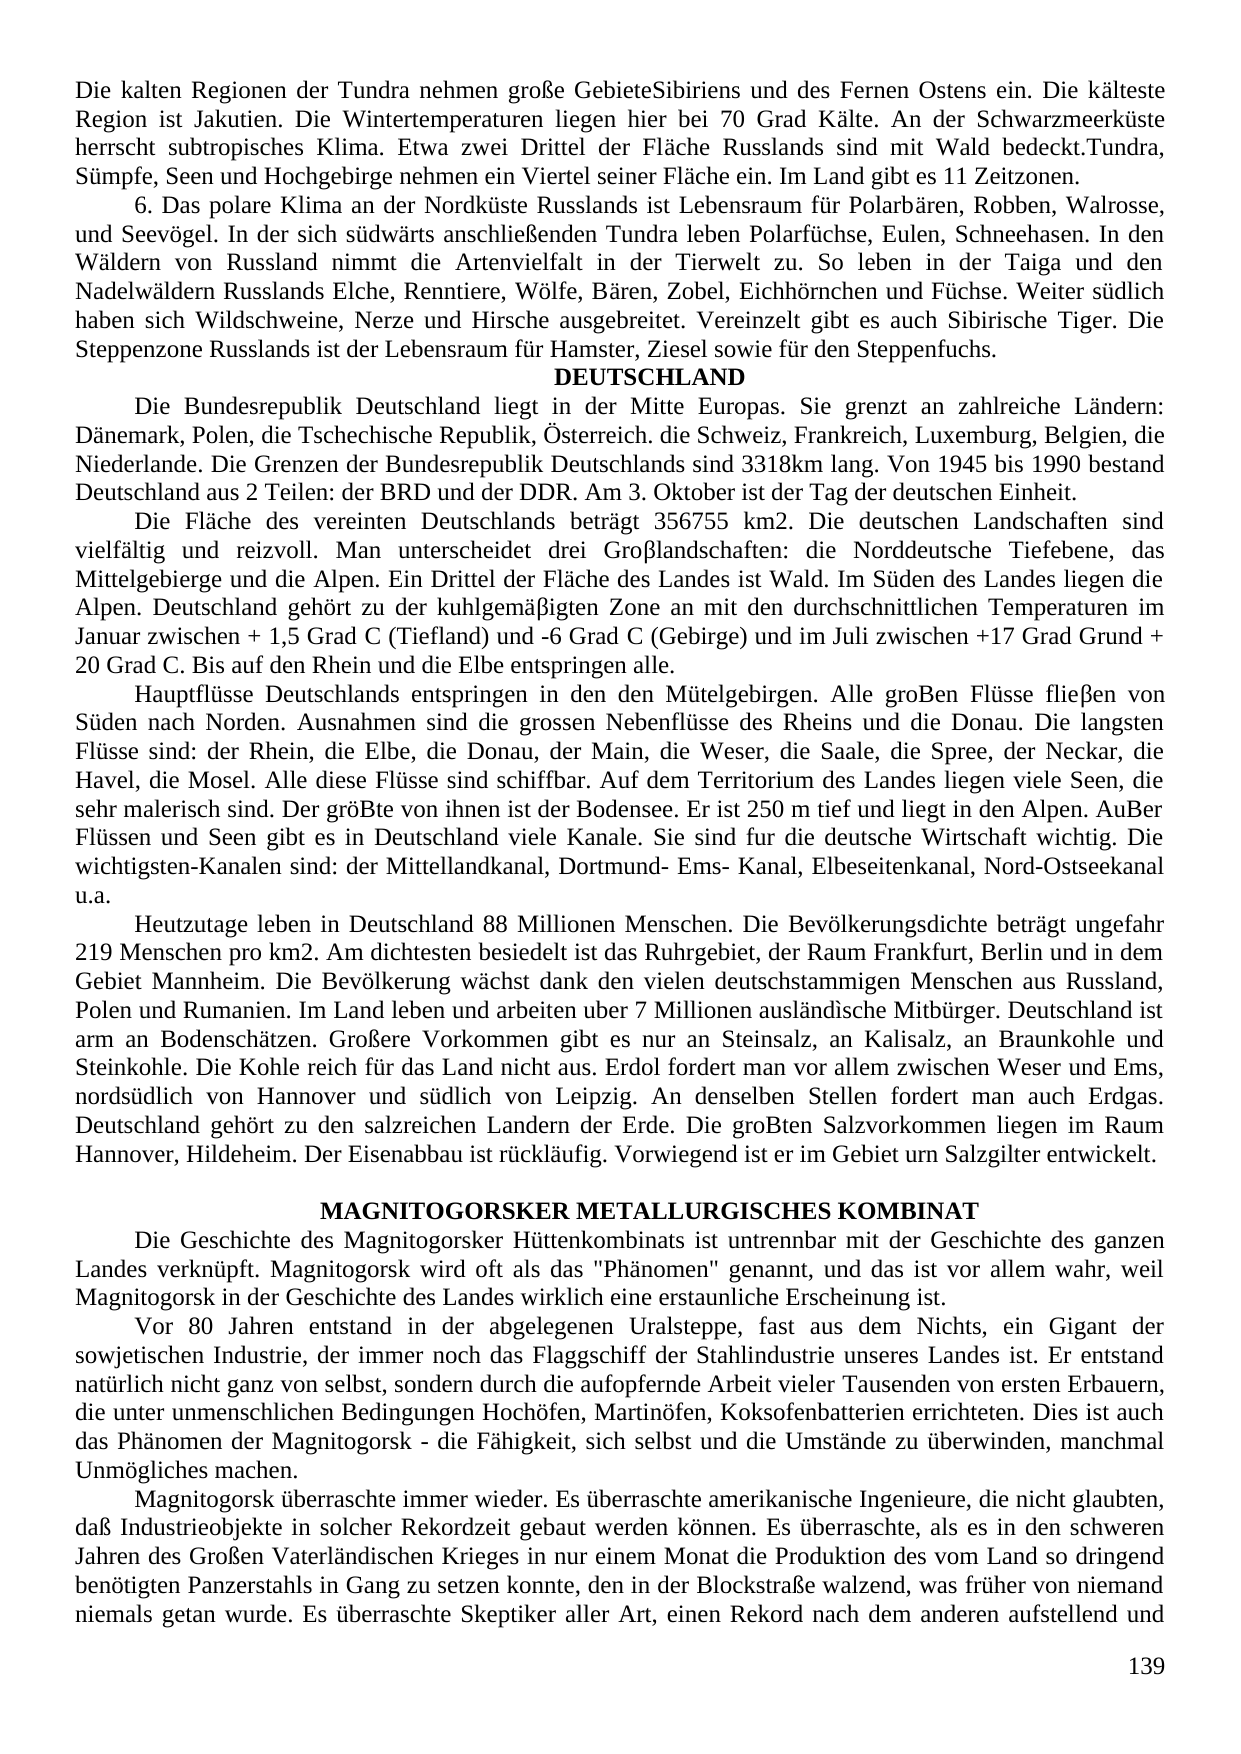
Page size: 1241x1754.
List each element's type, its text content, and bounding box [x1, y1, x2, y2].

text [75, 1484, 1165, 1627]
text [75, 75, 1165, 190]
text Die Fläche des vereinten Deutschlands beträgt 356755 km2. Die deutschen Landschaften sind vielfältig und reizvoll. Man unterscheidet drei Groβlandschaften: die Norddeutsche Tiefebene, das Mittelgebierge und die Alpen. Ein Drittel der Fläche des Landes ist Wald. Im Süden des Landes liegen die Alpen. Deutschland gehört zu der kuhlgemäβigten Zone an mit den durchschnittlichen Temperaturen im Januar zwischen + 1,5 Grad С (Tiefland) und -6 Grad С (Gebirge) und im Juli zwischen +17 Grad Grund + 20 Grad C. Bis auf den Rhein und die Elbe entspringen alle. [75, 506, 1165, 679]
text DEUTSCHLAND [75, 362, 1165, 391]
text Vor 80 Jahren entstand in der abgelegenen Uralsteppe, fast aus dem Nichts, ein Gigant der sowjetischen Industrie, der immer noch das Flaggschiff der Stahlindustrie unseres Landes ist. Er entstand natürlich nicht ganz von selbst, sondern durch die aufopfernde Arbeit vieler Тausenden von ersten Erbauern, die unter unmenschlichen Bedingungen Hochöfen, Martinöfen, Koksofenbatterien errichteten. Dies ist auch das Phänomen der Magnitogorsk - die Fähigkeit, sich selbst und die Umstände zu überwinden, manchmal Unmögliches machen. [75, 1311, 1165, 1484]
text Hauptflüsse Deutschlands entspringen in den den Mütelgebirgen. Alle groBen Flüsse flieβen von Süden nach Norden. Ausnahmen sind die grossen Nebenflüsse des Rheins und die Donau. Die langsten Flüsse sind: der Rhein, die Elbe, die Donau, der Main, die Weser, die Saale, die Spree, der Neckar, die Havel, die Mosel. Alle diese Flüsse sind schiffbar. Auf dem Territorium des Landes liegen viele Seen, die sehr malerisch sind. Der gröBte von ihnen ist der Bodensee. Er ist 250 m tief und liegt in den Alpen. AuBer Flüssen und Seen gibt es in Deutschland viele Kanale. Sie sind fur die deutsche Wirtschaft wichtig. Die wichtigsten-Kanalen sind: der Mittellandkanal, Dortmund- Ems- Kanal, Elbeseitenkanal, Nord-Ostseekanal u.a. [75, 679, 1165, 909]
text Die Geschichte des Magnitogorsker Hüttenkombinats ist untrennbar mit der Geschichte des ganzen Landes verknüpft. Magnitogorsk wird oft als das "Phänomen" genannt, und das ist vor allem wahr, weil Magnitogorsk in der Geschichte des Landes wirklich einе erstaunliche Erscheinung ist. [75, 1225, 1165, 1311]
text MAGNITOGORSKER METALLURGISCHES KOMBINAT [75, 1196, 1165, 1225]
text Heutzutage leben in Deutschland 88 Millionen Menschen. Die Bevölkerungsdichte beträgt ungefahr 219 Menschen pro km2. Am dichtesten besiedelt ist das Ruhrgebiet, der Raum Frankfurt, Berlin und in dem Gebiet Mannheim. Die Bevölkerung wächst dank den vielen deutschstammigen Menschen aus Russland, Polen und Rumanien. Im Land leben und arbeiten uber 7 Millionen ausländìsche Mitbürger. Deutschland ist arm an Bodenschätzen. Großere Vorkommen gibt es nur an Steinsalz, an Kalisalz, an Braunkohle und Steinkohle. Die Kohle reich für das Land nicht aus. Erdol fordert man vor allem zwischen Weser und Ems, nordsüdlich von Hannover und südlich von Leipzig. An denselben Stellen fordert man auch Erdgas. Deutschland gehört zu den salzreichen Landern der Erde. Die groBten Salzvorkommen liegen im Raum Hannover, Hildeheim. Der Eisenabbau ist rückläufig. Vorwiegend ist er im Gebiet urn Salzgilter entwickelt. [75, 909, 1165, 1167]
text 6. Das polare Klima an der Nordküste Russlands ist Lebensraum für Polarbӓren, Robben, Walrosse, und Seevögel. In der sich südwärts anschließenden Tundra leben Polarfüchse, Eulen, Schneehasen. In den Wäldern von Russland nimmt die Artenvielfalt in der Tierwelt zu. So leben in der Taiga und den Nadelwäldern Russlands Elche, Renntiere, Wölfe, Bӓren, Zobel, Eichhörnchen und Füchse. Weiter südlich haben sich Wildschweine, Nerze und Hirsche ausgebreitet. Vereinzelt gibt es auch Sibirische Tiger. Die Steppenzone Russlands ist der Lebensraum für Hamster, Ziesel sowie für den Steppenfuchs. [75, 190, 1165, 362]
text Die Bundesrepublik Deutschland liegt in der Mitte Europas. Sie grenzt an zahlreiche Ländern: Dänemark, Polen, die Tschechische Republik, Österreich. die Schweiz, Frankreich, Luxemburg, Belgien, die Niederlande. Die Grenzen der Bundesrepublik Deutschlands sind 3318km lang. Von 1945 bis 1990 bestand Deutschland aus 2 Teilen: der BRD und der DDR. Am 3. Oktober ist der Tag der deutschen Einheit. [75, 391, 1165, 506]
